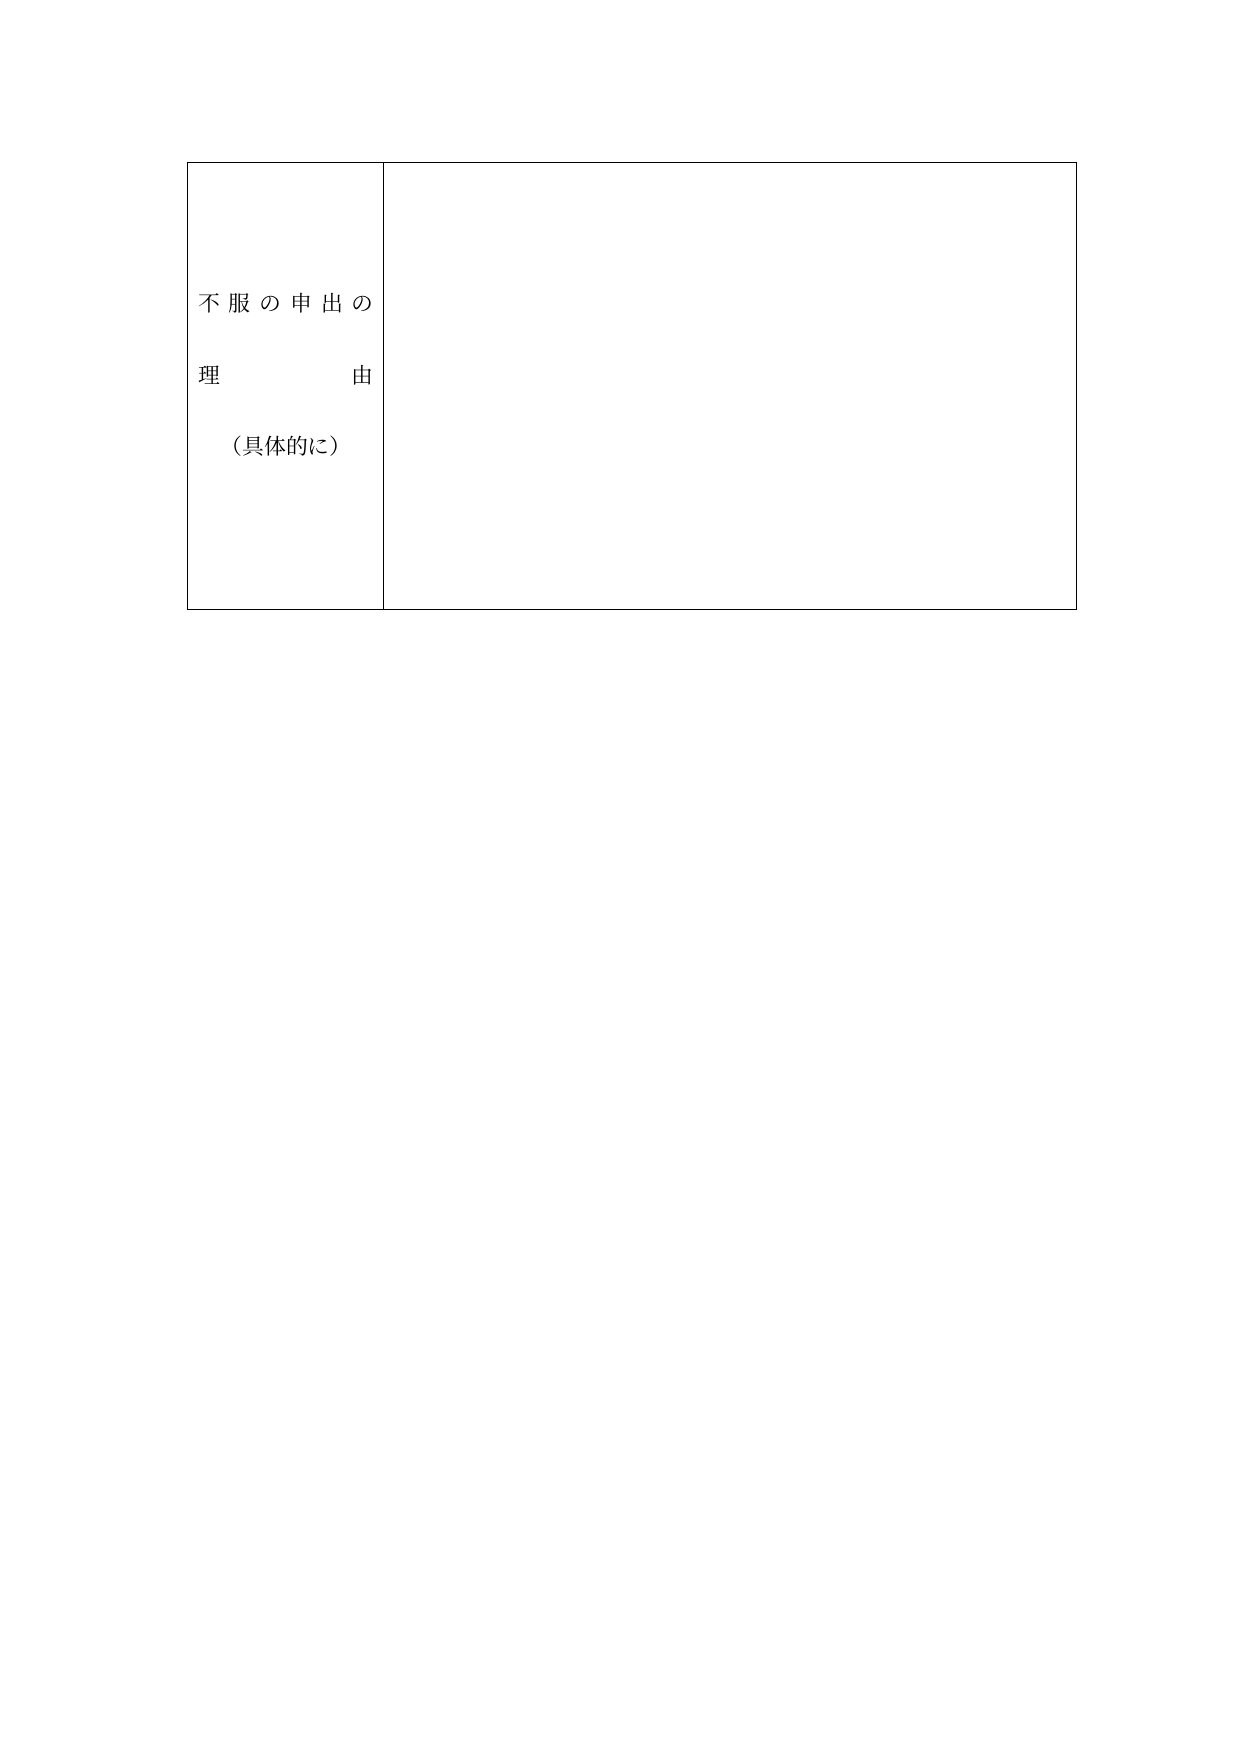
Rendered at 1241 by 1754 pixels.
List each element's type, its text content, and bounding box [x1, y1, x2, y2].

table_cell [384, 163, 1076, 609]
table_cell 不服の申出の 理 由 （具体的に） [188, 163, 383, 609]
